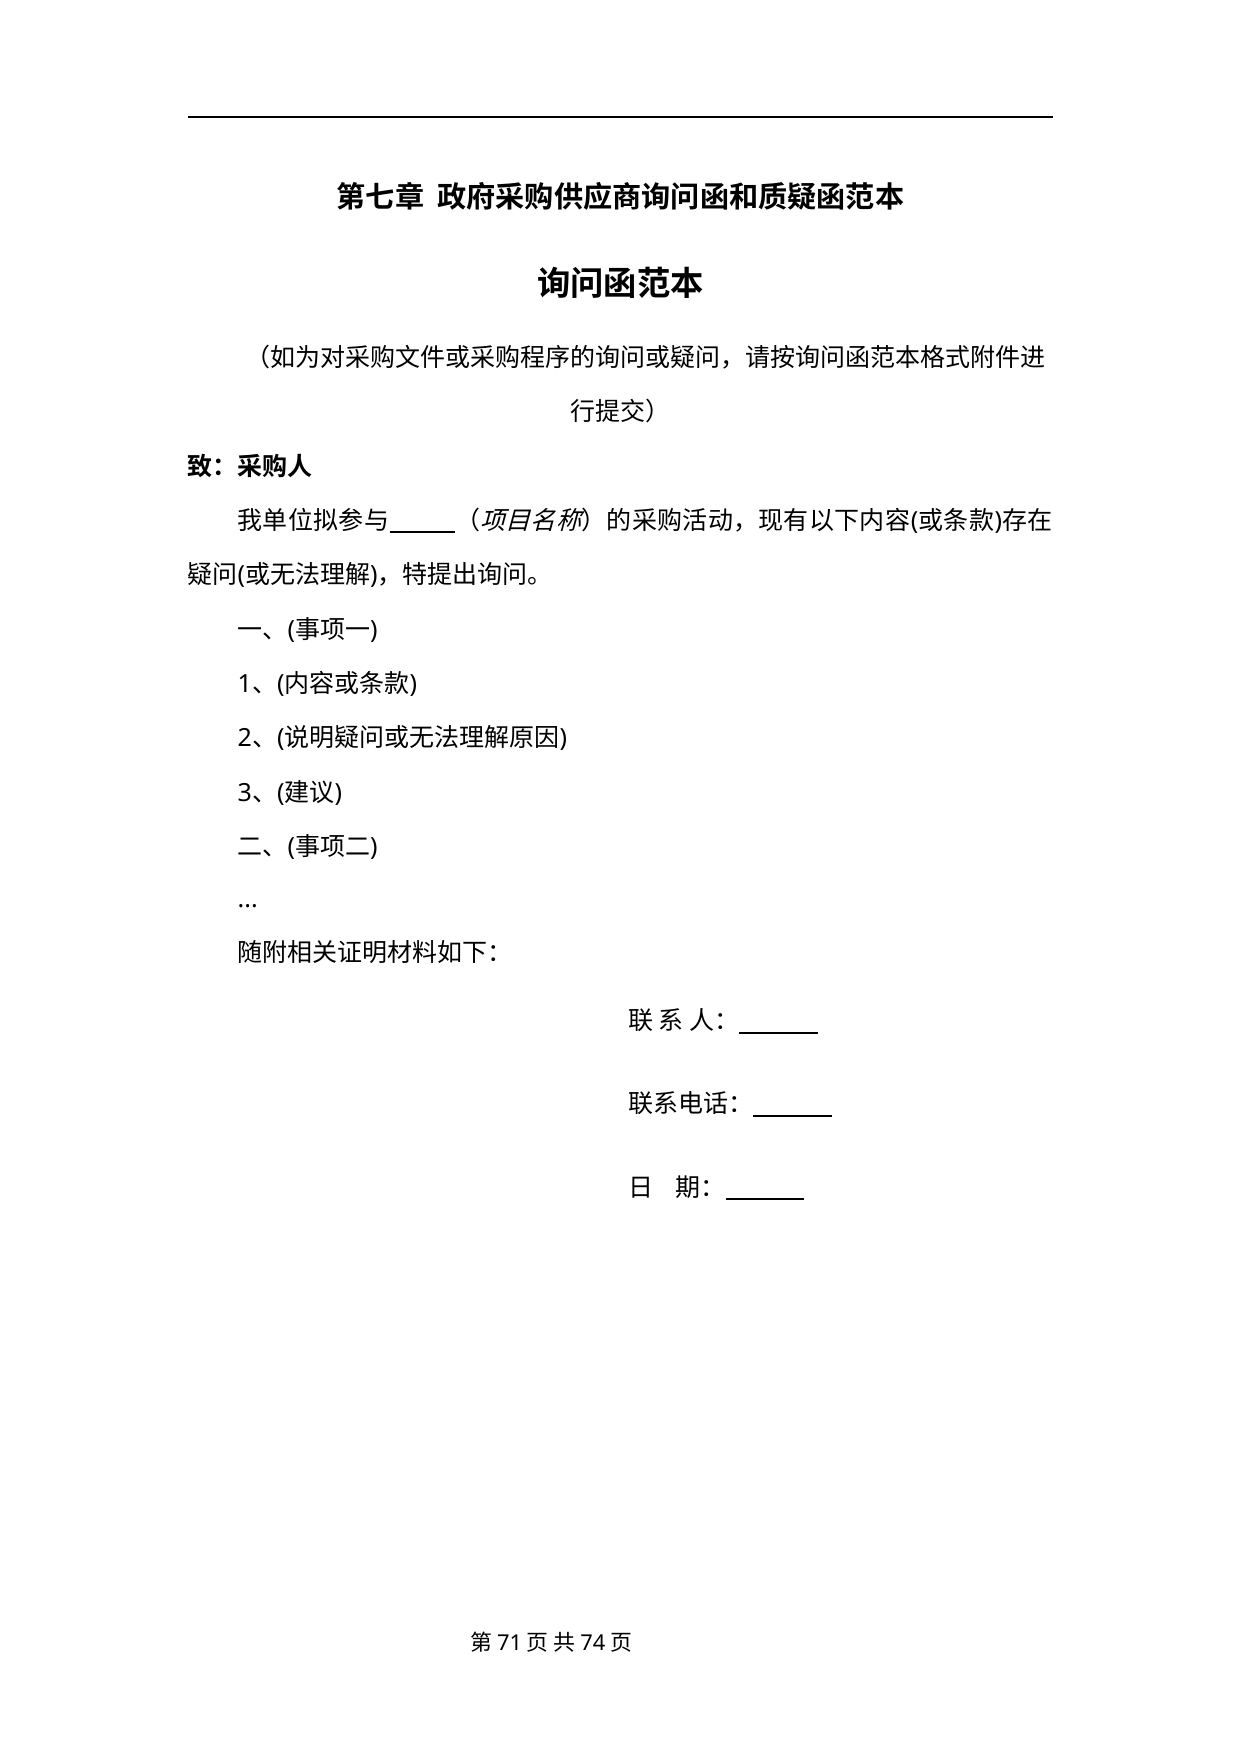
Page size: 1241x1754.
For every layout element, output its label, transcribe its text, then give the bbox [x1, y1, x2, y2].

text 联系电话： [187, 1069, 1053, 1134]
text 致：采购人 [187, 446, 1053, 482]
text 2、(说明疑问或无法理解原因) [187, 718, 1053, 754]
text ... [187, 881, 1053, 915]
text 二、(事项二) [187, 827, 1053, 863]
text 询问函范本 [187, 248, 1053, 313]
text 3、(建议) [187, 772, 1053, 808]
text 第七章 政府采购供应商询问函和质疑函范本 [187, 162, 1053, 227]
text 随附相关证明材料如下： [187, 932, 1053, 968]
text 日 期： [187, 1153, 1053, 1218]
text 一、(事项一) [187, 609, 1053, 645]
text 联 系 人： [187, 986, 1053, 1051]
text 我单位拟参与 （项目名称）的采购活动，现有以下内容(或条款)存在疑问(或无法理解)，特提出询问。 [187, 500, 1053, 591]
text （如为对采购文件或采购程序的询问或疑问，请按询问函范本格式附件进行提交） [187, 337, 1053, 428]
text 1、(内容或条款) [187, 663, 1053, 700]
